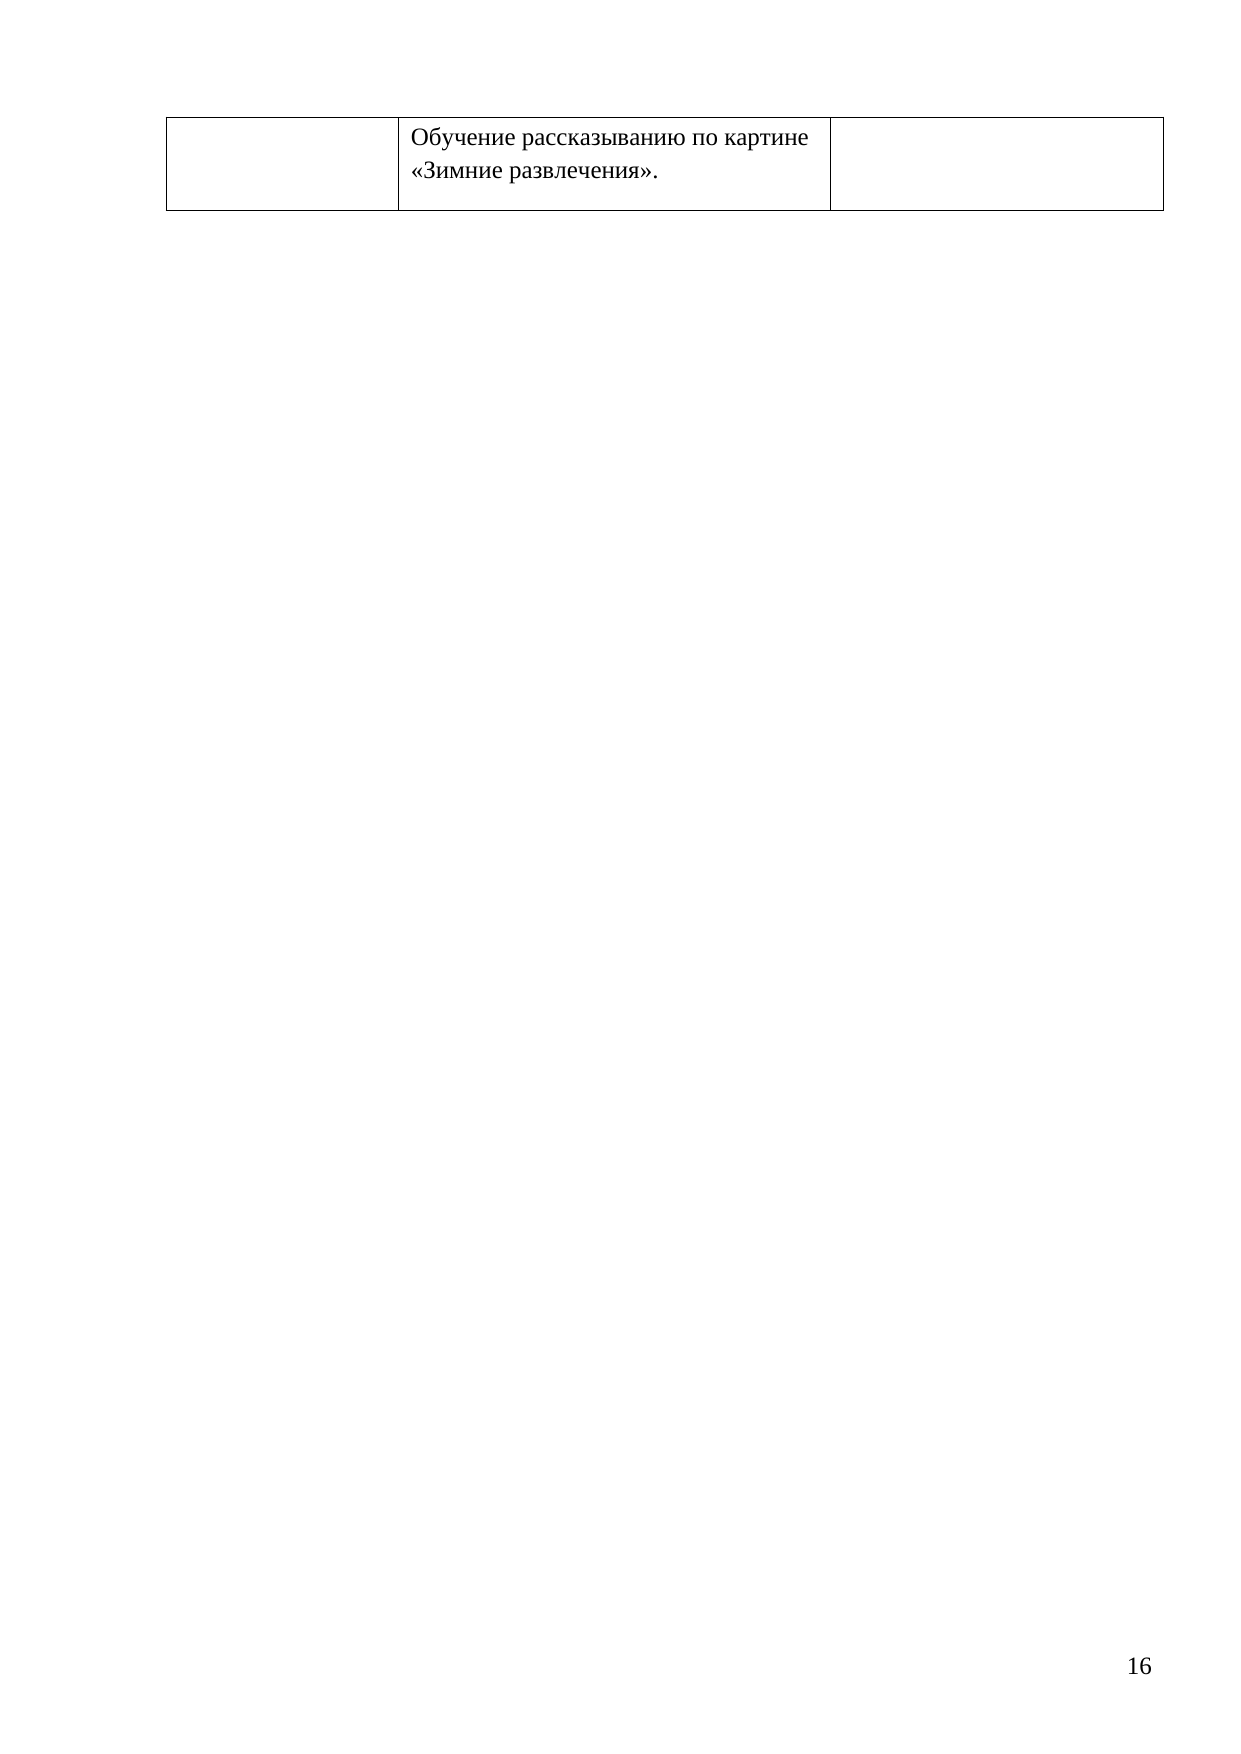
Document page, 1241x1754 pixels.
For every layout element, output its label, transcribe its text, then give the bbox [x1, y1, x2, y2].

table_cell [167, 118, 398, 210]
table_cell Обучение рассказыванию по картине «Зимние развлечения». [399, 118, 830, 210]
table_cell [831, 118, 1163, 210]
